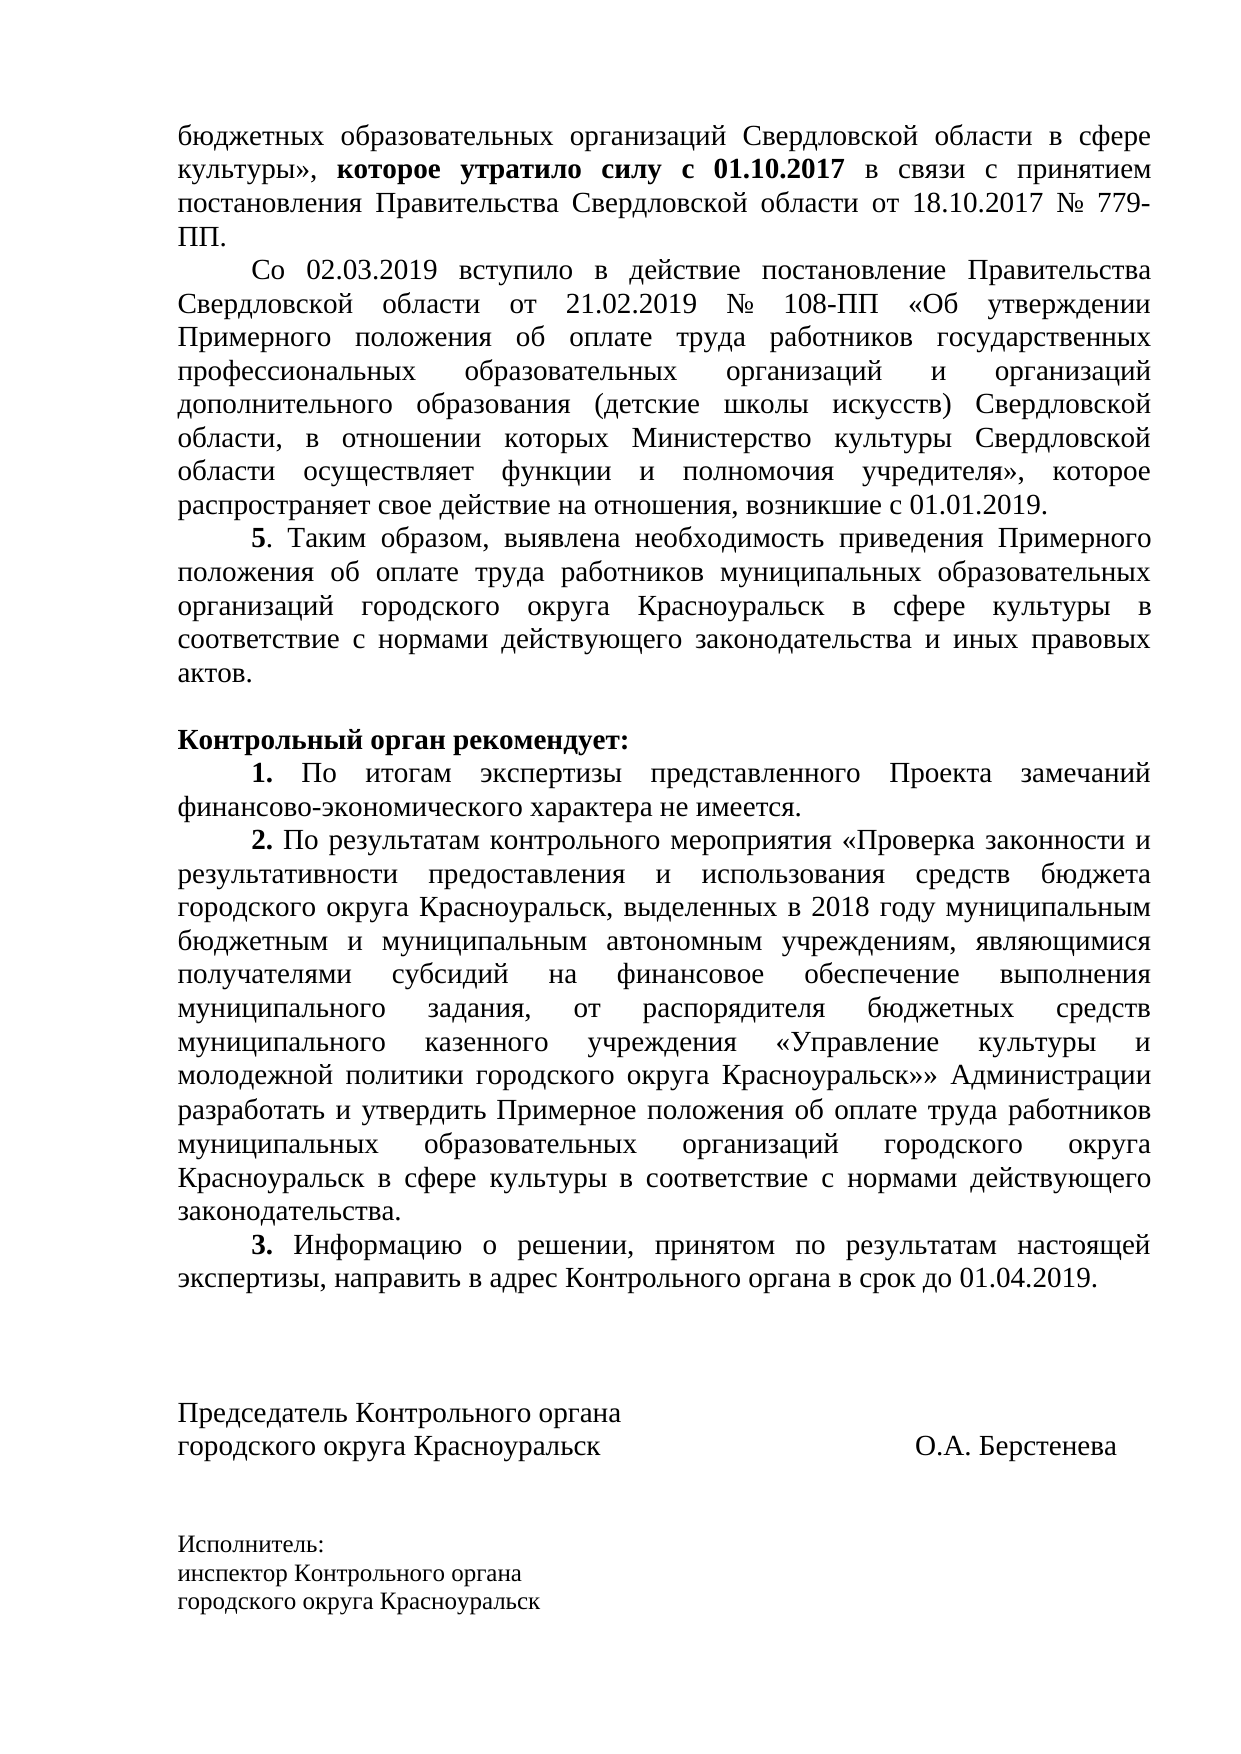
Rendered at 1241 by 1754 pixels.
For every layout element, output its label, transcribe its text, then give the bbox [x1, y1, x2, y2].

text Исполнитель: [177, 1529, 1152, 1558]
text Председатель Контрольного органа [177, 1395, 1152, 1428]
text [177, 118, 1152, 252]
text 3. Информацию о решении, принятом по результатам настоящей экспертизы, направить в адрес Контрольного органа в срок до 01.04.2019. [177, 1227, 1152, 1294]
text городского округа Красноуральск [177, 1586, 1152, 1615]
text Контрольный орган рекомендует: [177, 722, 1152, 755]
text 5. Таким образом, выявлена необходимость приведения Примерного положения об оплате труда работников муниципальных образовательных организаций городского округа Красноуральск в сфере культуры в соответствие с нормами действующего законодательства и иных правовых актов. [177, 521, 1152, 688]
text городского округа Красноуральск О.А. Берстенева [177, 1428, 1152, 1462]
text 1. По итогам экспертизы представленного Проекта замечаний финансово-экономического характера не имеется. [177, 755, 1152, 822]
text 2. По результатам контрольного мероприятия «Проверка законности и результативности предоставления и использования средств бюджета городского округа Красноуральск, выделенных в 2018 году муниципальным бюджетным и муниципальным автономным учреждениям, являющимися получателями субсидий на финансовое обеспечение выполнения муниципального задания, от распорядителя бюджетных средств муниципального казенного учреждения «Управление культуры и молодежной политики городского округа Красноуральск»» Администрации разработать и утвердить Примерное положения об оплате труда работников муниципальных образовательных организаций городского округа Красноуральск в сфере культуры в соответствие с нормами действующего законодательства. [177, 822, 1152, 1227]
text Со 02.03.2019 вступило в действие постановление Правительства Свердловской области от 21.02.2019 № 108-ПП «Об утверждении Примерного положения об оплате труда работников государственных профессиональных образовательных организаций и организаций дополнительного образования (детские школы искусств) Свердловской области, в отношении которых Министерство культуры Свердловской области осуществляет функции и полномочия учредителя», которое распространяет свое действие на отношения, возникшие с 01.01.2019. [177, 252, 1152, 521]
text инспектор Контрольного органа [177, 1558, 1152, 1586]
